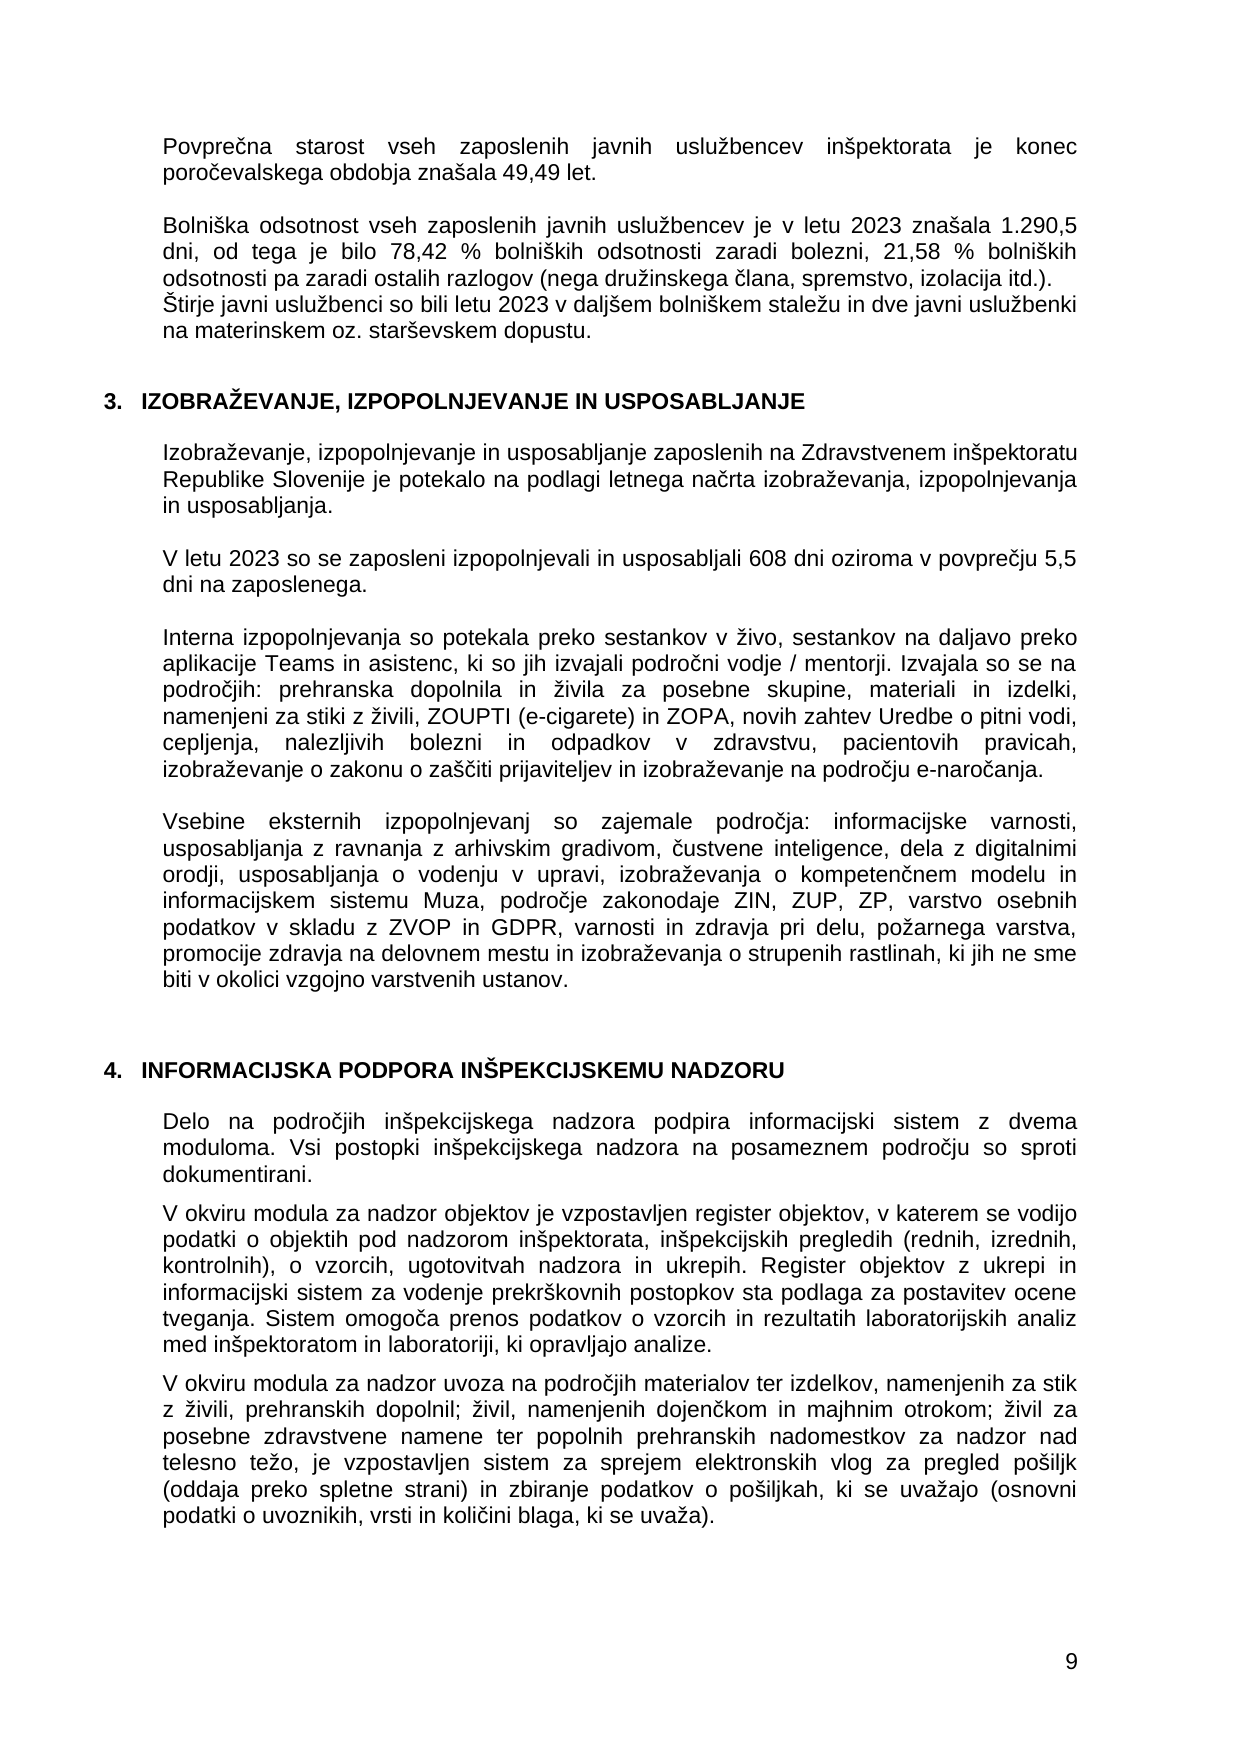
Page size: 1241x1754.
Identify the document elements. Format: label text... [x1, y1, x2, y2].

text V letu 2023 so se zaposleni izpopolnjevali in usposabljali 608 dni oziroma v povprečju 5,5 dni na zaposlenega. [162, 545, 1078, 597]
list INFORMACIJSKA PODPORA INŠPEKCIJSKEMU NADZORU [103, 1057, 1078, 1083]
text Vsebine eksternih izpopolnjevanj so zajemale področja: informacijske varnosti, usposabljanja z ravnanja z arhivskim gradivom, čustvene inteligence, dela z digitalnimi orodji, usposabljanja o vodenju v upravi, izobraževanja o kompetenčnem modelu in informacijskem sistemu Muza, področje zakonodaje ZIN, ZUP, ZP, varstvo osebnih podatkov v skladu z ZVOP in GDPR, varnosti in zdravja pri delu, požarnega varstva, promocije zdravja na delovnem mestu in izobraževanja o strupenih rastlinah, ki jih ne sme biti v okolici vzgojno varstvenih ustanov. [162, 808, 1078, 993]
text Delo na področjih inšpekcijskega nadzora podpira informacijski sistem z dvema moduloma. Vsi postopki inšpekcijskega nadzora na posameznem področju so sproti dokumentirani. [162, 1108, 1078, 1187]
text V okviru modula za nadzor uvoza na področjih materialov ter izdelkov, namenjenih za stik z živili, prehranskih dopolnil; živil, namenjenih dojenčkom in majhnim otrokom; živil za posebne zdravstvene namene ter popolnih prehranskih nadomestkov za nadzor nad telesno težo, je vzpostavljen sistem za sprejem elektronskih vlog za pregled pošiljk (oddaja preko spletne strani) in zbiranje podatkov o pošiljkah, ki se uvažajo (osnovni podatki o uvoznikih, vrsti in količini blaga, ki se uvaža). [162, 1370, 1078, 1528]
text Izobraževanje, izpopolnjevanje in usposabljanje zaposlenih na Zdravstvenem inšpektoratu Republike Slovenije je potekalo na podlagi letnega načrta izobraževanja, izpopolnjevanja in usposabljanja. [162, 439, 1078, 518]
text V okviru modula za nadzor objektov je vzpostavljen register objektov, v katerem se vodijo podatki o objektih pod nadzorom inšpektorata, inšpekcijskih pregledih (rednih, izrednih, kontrolnih), o vzorcih, ugotovitvah nadzora in ukrepih. Register objektov z ukrepi in informacijski sistem za vodenje prekrškovnih postopkov sta podlaga za postavitev ocene tveganja. Sistem omogoča prenos podatkov o vzorcih in rezultatih laboratorijskih analiz med inšpektoratom in laboratoriji, ki opravljajo analize. [162, 1199, 1078, 1358]
list IZOBRAŽEVANJE, IZPOPOLNJEVANJE IN USPOSABLJANJE [103, 388, 1078, 414]
text Interna izpopolnjevanja so potekala preko sestankov v živo, sestankov na daljavo preko aplikacije Teams in asistenc, ki so jih izvajali področni vodje / mentorji. Izvajala so se na področjih: prehranska dopolnila in živila za posebne skupine, materiali in izdelki, namenjeni za stiki z živili, ZOUPTI (e-cigarete) in ZOPA, novih zahtev Uredbe o pitni vodi, cepljenja, nalezljivih bolezni in odpadkov v zdravstvu, pacientovih pravicah, izobraževanje o zakonu o zaščiti prijaviteljev in izobraževanje na področju e-naročanja. [162, 624, 1078, 782]
text Štirje javni uslužbenci so bili letu 2023 v daljšem bolniškem staležu in dve javni uslužbenki na materinskem oz. starševskem dopustu. [162, 291, 1078, 344]
text Povprečna starost vseh zaposlenih javnih uslužbencev inšpektorata je konec poročevalskega obdobja znašala 49,49 let. [162, 133, 1078, 186]
text Bolniška odsotnost vseh zaposlenih javnih uslužbencev je v letu 2023 znašala 1.290,5 dni, od tega je bilo 78,42 % bolniških odsotnosti zaradi bolezni, 21,58 % bolniških odsotnosti pa zaradi ostalih razlogov (nega družinskega člana, spremstvo, izolacija itd.). [162, 212, 1078, 291]
